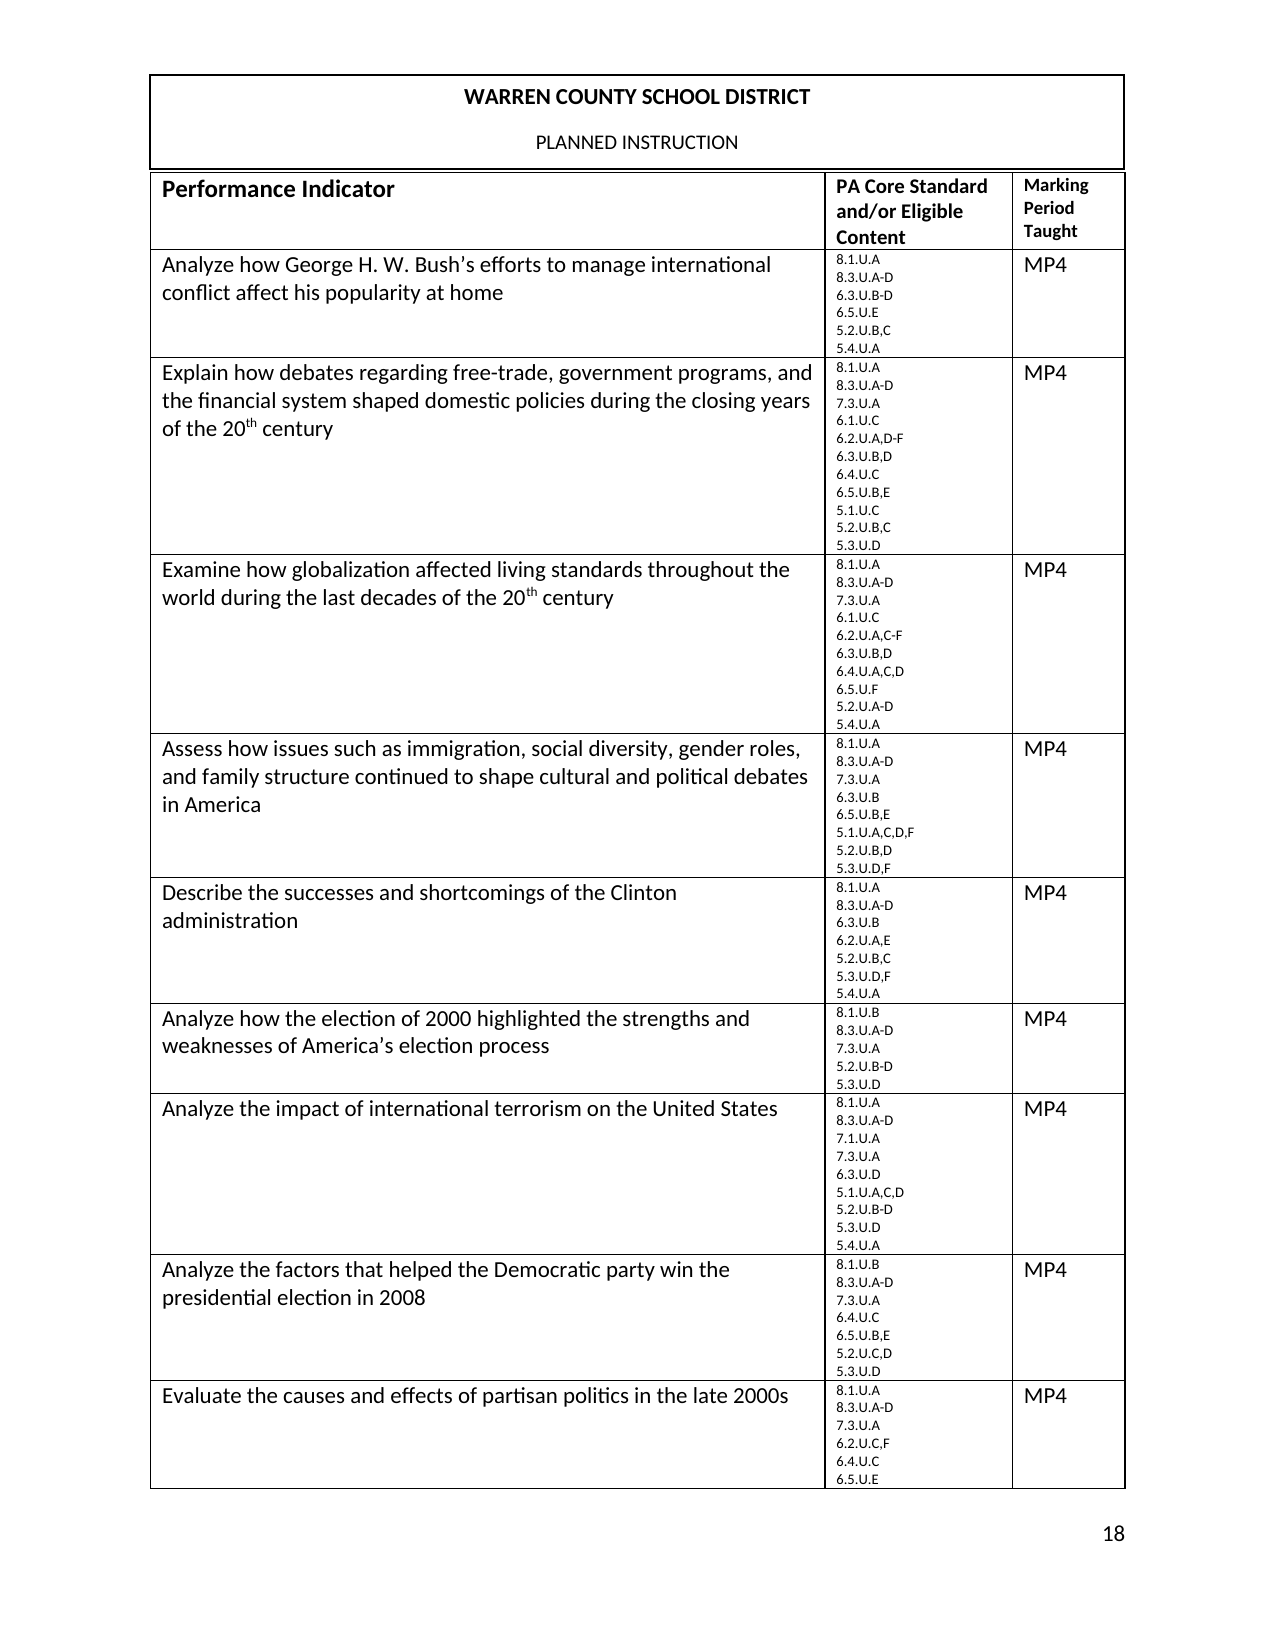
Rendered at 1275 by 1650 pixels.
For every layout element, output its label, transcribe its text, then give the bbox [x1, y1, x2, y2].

table_cell MP4 [1013, 358, 1124, 554]
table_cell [151, 1381, 824, 1488]
table_cell MP4 [1013, 1004, 1124, 1093]
table_cell 8.1.U.A 8.3.U.A-D 7.1.U.A 7.3.U.A 6.3.U.D 5.1.U.A,C,D 5.2.U.B-D 5.3.U.D 5.4.U.A [826, 1094, 1012, 1254]
table_cell MP4 [1013, 250, 1124, 357]
table_header Marking Period Taught [1013, 173, 1124, 249]
table_cell 8.1.U.B 8.3.U.A-D 7.3.U.A 5.2.U.B-D 5.3.U.D [826, 1004, 1012, 1093]
table_cell Explain how debates regarding free-trade, government programs, and the financial system shaped domestic policies during the closing years of the 20th century [151, 358, 824, 554]
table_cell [826, 1381, 1012, 1488]
table_header PA Core Standard and/or Eligible Content [826, 173, 1012, 249]
table_cell MP4 [1013, 555, 1124, 733]
table_cell Examine how globalization affected living standards throughout the world during the last decades of the 20th century [151, 555, 824, 733]
table_cell 8.1.U.A 8.3.U.A-D 7.3.U.A 6.1.U.C 6.2.U.A,C-F 6.3.U.B,D 6.4.U.A,C,D 6.5.U.F 5.2.U.A-D 5.4.U.A [826, 555, 1012, 733]
table_cell Assess how issues such as immigration, social diversity, gender roles, and family structure continued to shape cultural and political debates in America [151, 734, 824, 877]
table_cell MP4 [1013, 1381, 1124, 1488]
table_cell 8.1.U.A 8.3.U.A-D 6.3.U.B 6.2.U.A,E 5.2.U.B,C 5.3.U.D,F 5.4.U.A [826, 878, 1012, 1003]
table_cell 8.1.U.B 8.3.U.A-D 7.3.U.A 6.4.U.C 6.5.U.B,E 5.2.U.C,D 5.3.U.D [826, 1255, 1012, 1380]
table_cell Analyze the impact of international terrorism on the United States [151, 1094, 824, 1254]
table_cell Analyze how George H. W. Bush’s efforts to manage international conflict affect his popularity at home [151, 250, 824, 357]
table_cell 8.1.U.A 8.3.U.A-D 7.3.U.A 6.3.U.B 6.5.U.B,E 5.1.U.A,C,D,F 5.2.U.B,D 5.3.U.D,F [826, 734, 1012, 877]
table_cell Describe the successes and shortcomings of the Clinton administration [151, 878, 824, 1003]
table_cell 8.1.U.A 8.3.U.A-D 7.3.U.A 6.1.U.C 6.2.U.A,D-F 6.3.U.B,D 6.4.U.C 6.5.U.B,E 5.1.U.C 5.2.U.B,C 5.3.U.D [826, 358, 1012, 554]
table_header Performance Indicator [151, 173, 824, 249]
table_cell Analyze the factors that helped the Democratic party win the presidential election in 2008 [151, 1255, 824, 1380]
table_cell MP4 [1013, 1255, 1124, 1380]
table_cell Analyze how the election of 2000 highlighted the strengths and weaknesses of America’s election process [151, 1004, 824, 1093]
table_cell MP4 [1013, 878, 1124, 1003]
table_cell MP4 [1013, 1094, 1124, 1254]
table_cell MP4 [1013, 734, 1124, 877]
table_cell 8.1.U.A 8.3.U.A-D 6.3.U.B-D 6.5.U.E 5.2.U.B,C 5.4.U.A [826, 250, 1012, 357]
